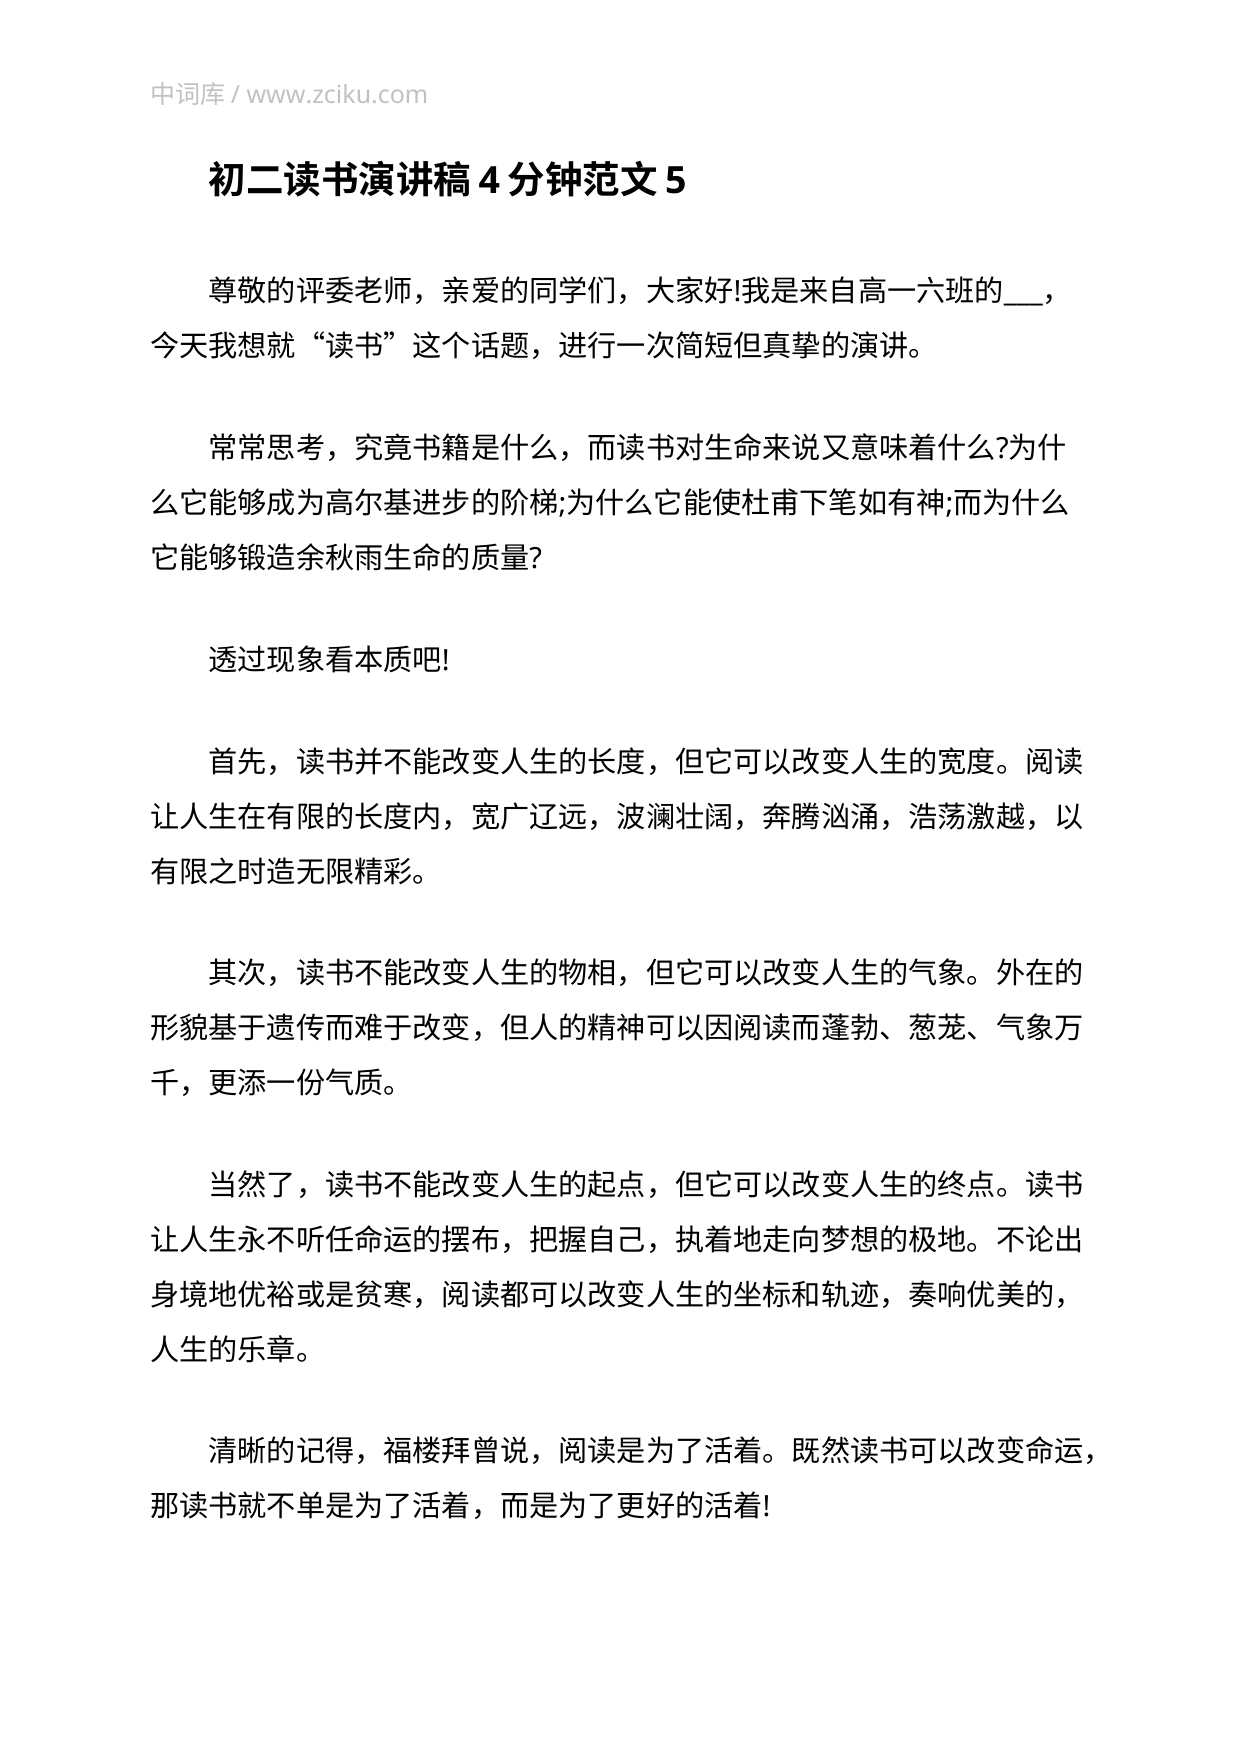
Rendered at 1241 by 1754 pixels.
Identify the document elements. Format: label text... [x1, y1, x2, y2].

text 其次，读书不能改变人生的物相，但它可以改变人生的气象。外在的形貌基于遗传而难于改变，但人的精神可以因阅读而蓬勃、葱茏、气象万千，更添一份气质。 [150, 950, 1090, 1102]
text 常常思考，究竟书籍是什么，而读书对生命来说又意味着什么?为什么它能够成为高尔基进步的阶梯;为什么它能使杜甫下笔如有神;而为什么它能够锻造余秋雨生命的质量? [150, 424, 1090, 577]
text 透过现象看本质吧! [150, 636, 1090, 679]
text 当然了，读书不能改变人生的起点，但它可以改变人生的终点。读书让人生永不听任命运的摆布，把握自己，执着地走向梦想的极地。不论出身境地优裕或是贫寒，阅读都可以改变人生的坐标和轨迹，奏响优美的，人生的乐章。 [150, 1161, 1090, 1368]
text 尊敬的评委老师，亲爱的同学们，大家好!我是来自高一六班的___，今天我想就“读书”这个话题，进行一次简短但真挚的演讲。 [150, 268, 1090, 365]
text 初二读书演讲稿4分钟范文5 [150, 150, 1090, 204]
text 清晰的记得，福楼拜曾说，阅读是为了活着。既然读书可以改变命运，那读书就不单是为了活着，而是为了更好的活着! [150, 1428, 1090, 1525]
text 首先，读书并不能改变人生的长度，但它可以改变人生的宽度。阅读让人生在有限的长度内，宽广辽远，波澜壮阔，奔腾汹涌，浩荡激越，以有限之时造无限精彩。 [150, 738, 1090, 890]
